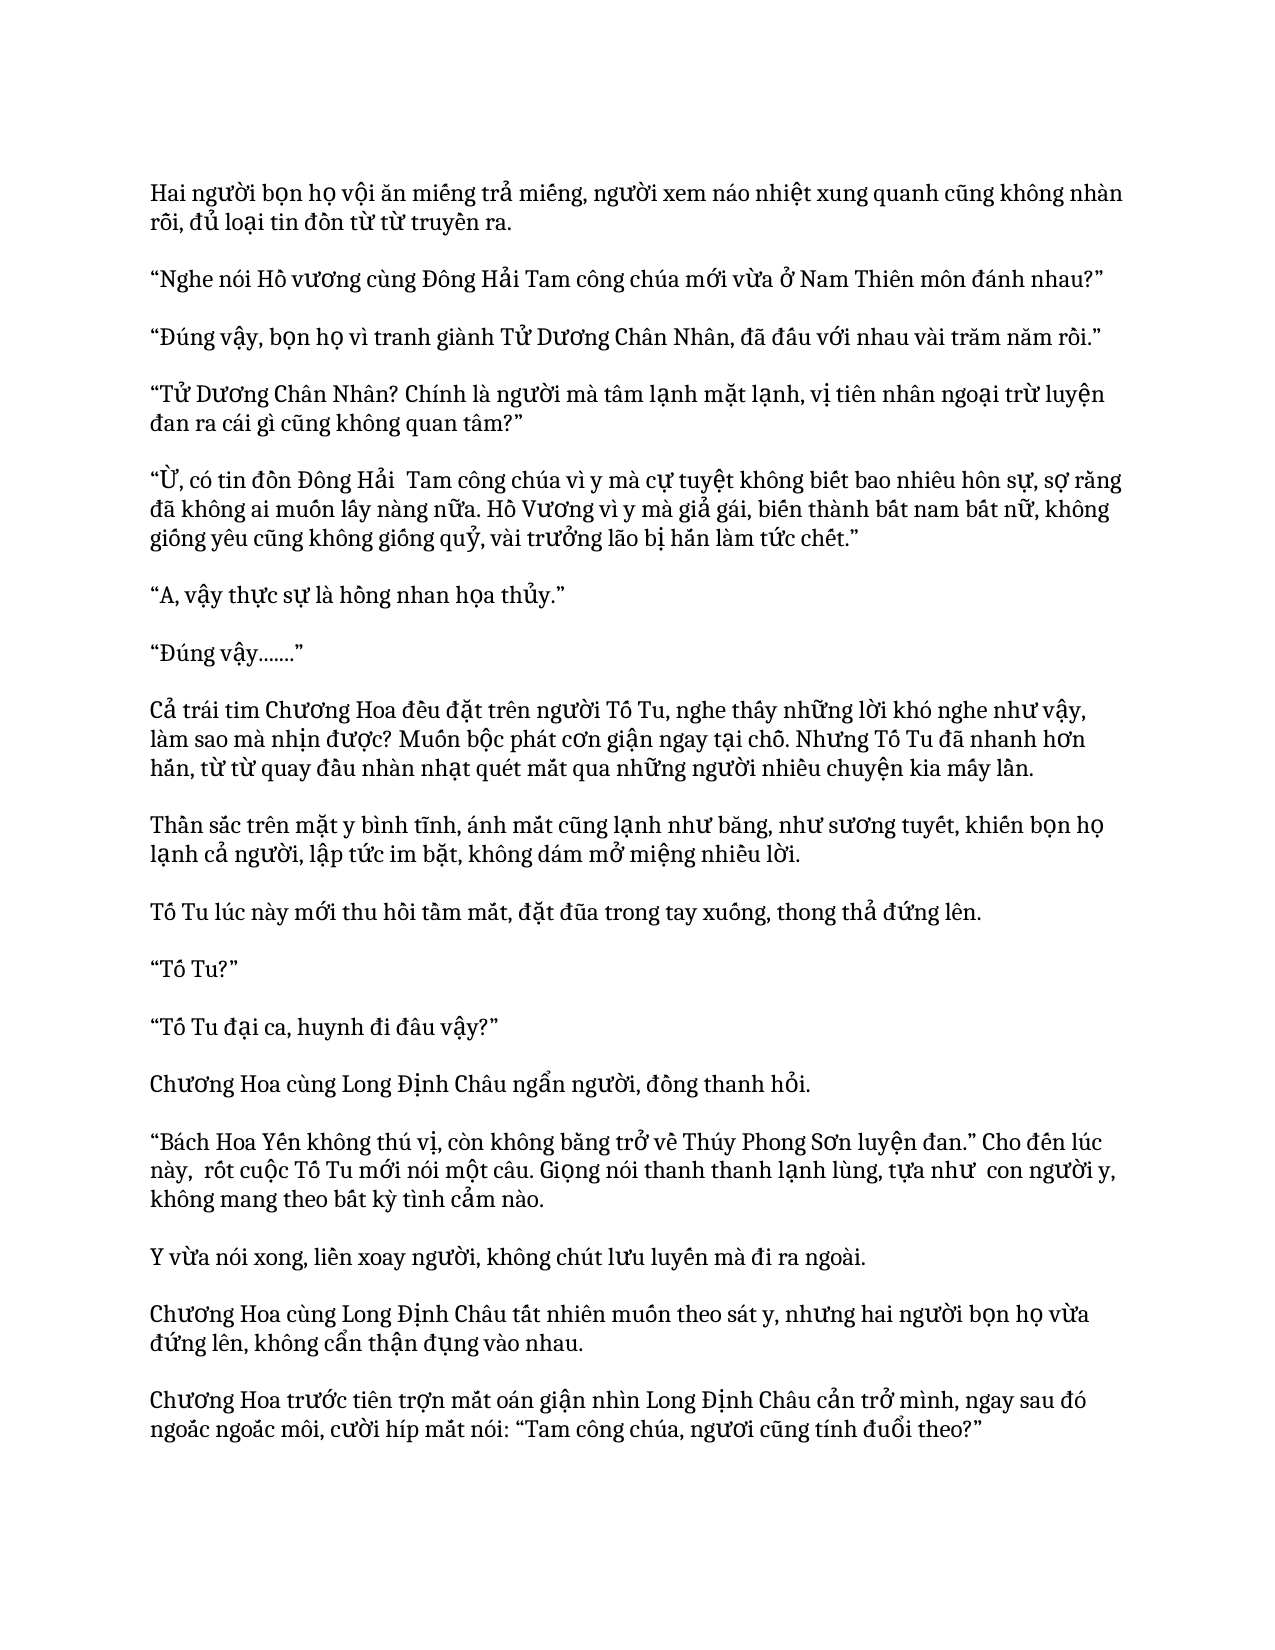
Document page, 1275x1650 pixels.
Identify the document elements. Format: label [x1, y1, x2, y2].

text [150, 150, 1125, 1472]
